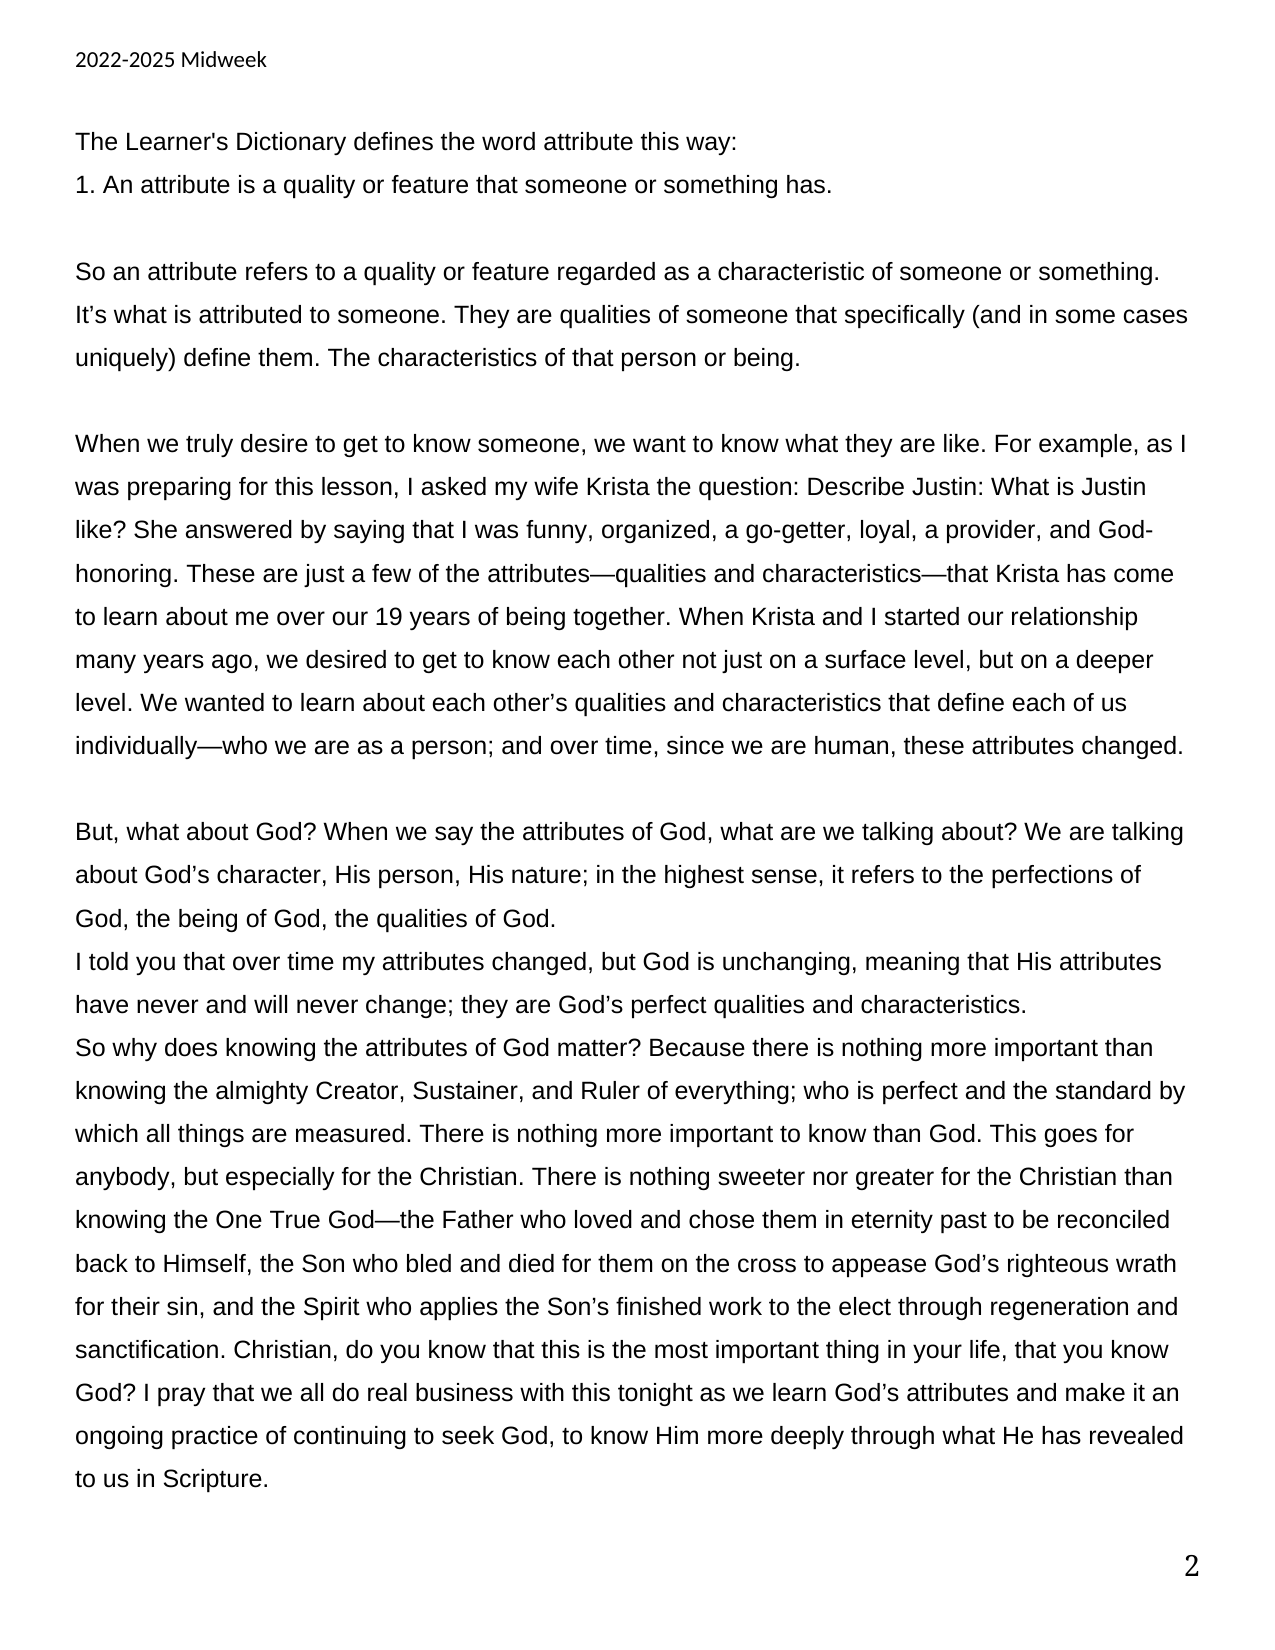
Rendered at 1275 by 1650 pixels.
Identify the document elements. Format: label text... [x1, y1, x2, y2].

text So why does knowing the attributes of God matter? Because there is nothing more important than knowing the almighty Creator, Sustainer, and Ruler of everything; who is perfect and the standard by which all things are measured. There is nothing more important to know than God. This goes for anybody, but especially for the Christian. There is nothing sweeter nor greater for the Christian than knowing the One True God—the Father who loved and chose them in eternity past to be reconciled back to Himself, the Son who bled and died for them on the cross to appease God’s righteous wrath for their sin, and the Spirit who applies the Son’s finished work to the elect through regeneration and sanctification. Christian, do you know that this is the most important thing in your life, that you know God? I pray that we all do real business with this tonight as we learn God’s attributes and make it an ongoing practice of continuing to seek God, to know Him more deeply through what He has revealed to us in Scripture. [75, 1033, 1200, 1493]
text I told you that over time my attributes changed, but God is unchanging, meaning that His attributes have never and will never change; they are God’s perfect qualities and characteristics. [75, 947, 1200, 1019]
text The Learner's Dictionary defines the word attribute this way: [75, 127, 1200, 156]
text But, what about God? When we say the attributes of God, what are we talking about? We are talking about God’s character, His person, His nature; in the highest sense, it refers to the perfections of God, the being of God, the qualities of God. [75, 817, 1200, 932]
text So an attribute refers to a quality or feature regarded as a characteristic of someone or something. It’s what is attributed to someone. They are qualities of someone that specifically (and in some cases uniquely) define them. The characteristics of that person or being. [75, 257, 1200, 372]
text When we truly desire to get to know someone, we want to know what they are like. For example, as I was preparing for this lesson, I asked my wife Krista the question: Describe Justin: What is Justin like? She answered by saying that I was funny, organized, a go-getter, loyal, a provider, and God-honoring. These are just a few of the attributes—qualities and characteristics—that Krista has come to learn about me over our 19 years of being together. When Krista and I started our relationship many years ago, we desired to get to know each other not just on a surface level, but on a deeper level. We wanted to learn about each other’s qualities and characteristics that define each of us individually—who we are as a person; and over time, since we are human, these attributes changed. [75, 429, 1200, 760]
text 1. An attribute is a quality or feature that someone or something has. [75, 171, 1200, 199]
